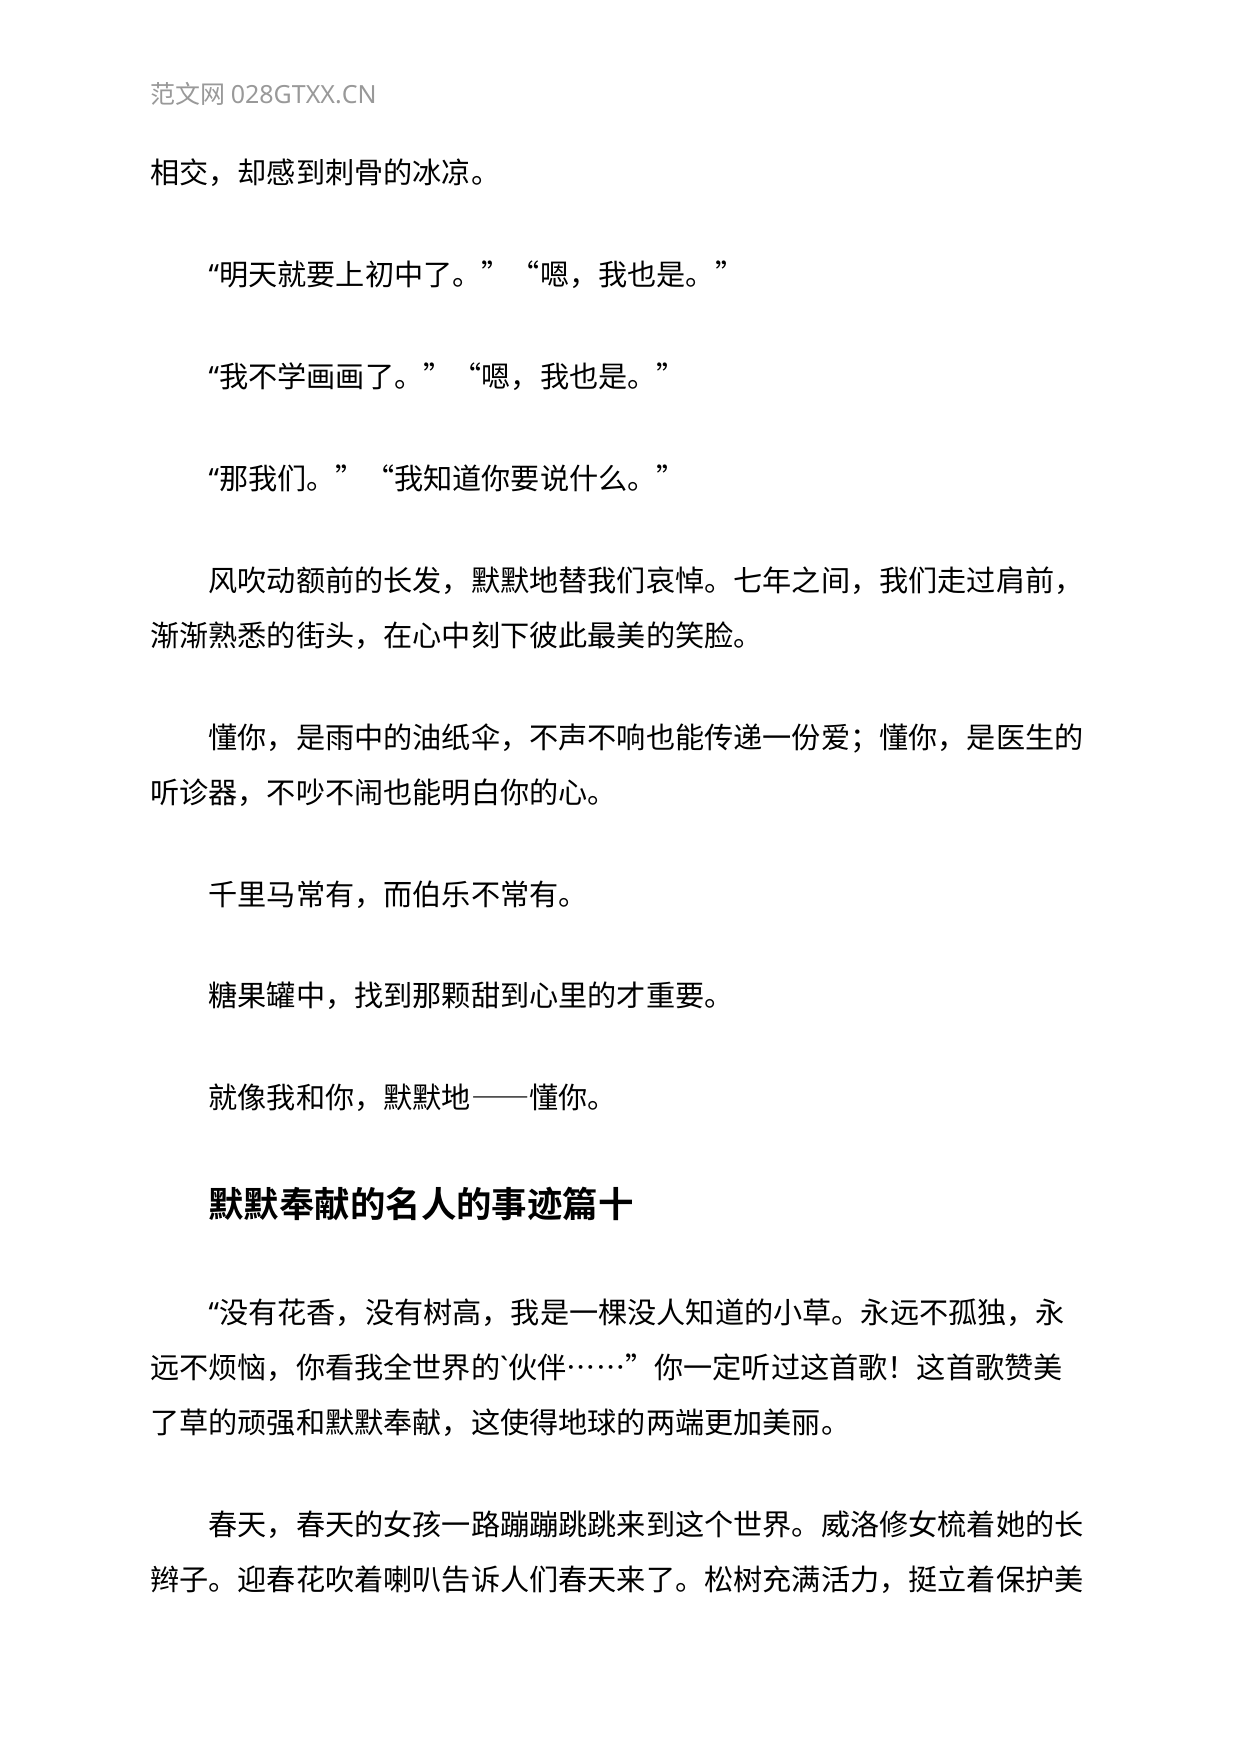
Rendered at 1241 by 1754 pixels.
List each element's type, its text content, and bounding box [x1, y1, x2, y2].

text 千里马常有，而伯乐不常有。 [150, 871, 1090, 913]
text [150, 150, 1090, 192]
text “没有花香，没有树高，我是一棵没人知道的小草。永远不孤独，永远不烦恼，你看我全世界的`伙伴……”你一定听过这首歌！这首歌赞美了草的顽强和默默奉献，这使得地球的两端更加美丽。 [150, 1290, 1090, 1442]
text 风吹动额前的长发，默默地替我们哀悼。七年之间，我们走过肩前，渐渐熟悉的街头，在心中刻下彼此最美的笑脸。 [150, 558, 1090, 655]
text “那我们。”“我知道你要说什么。” [150, 456, 1090, 498]
text “明天就要上初中了。”“嗯，我也是。” [150, 252, 1090, 294]
text 默默奉献的名人的事迹篇十 [150, 1176, 1090, 1228]
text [150, 1502, 1090, 1599]
text 糖果罐中，找到那颗甜到心里的才重要。 [150, 973, 1090, 1015]
text “我不学画画了。”“嗯，我也是。” [150, 354, 1090, 396]
text 就像我和你，默默地――懂你。 [150, 1074, 1090, 1117]
text 懂你，是雨中的油纸伞，不声不响也能传递一份爱；懂你，是医生的听诊器，不吵不闹也能明白你的心。 [150, 714, 1090, 812]
